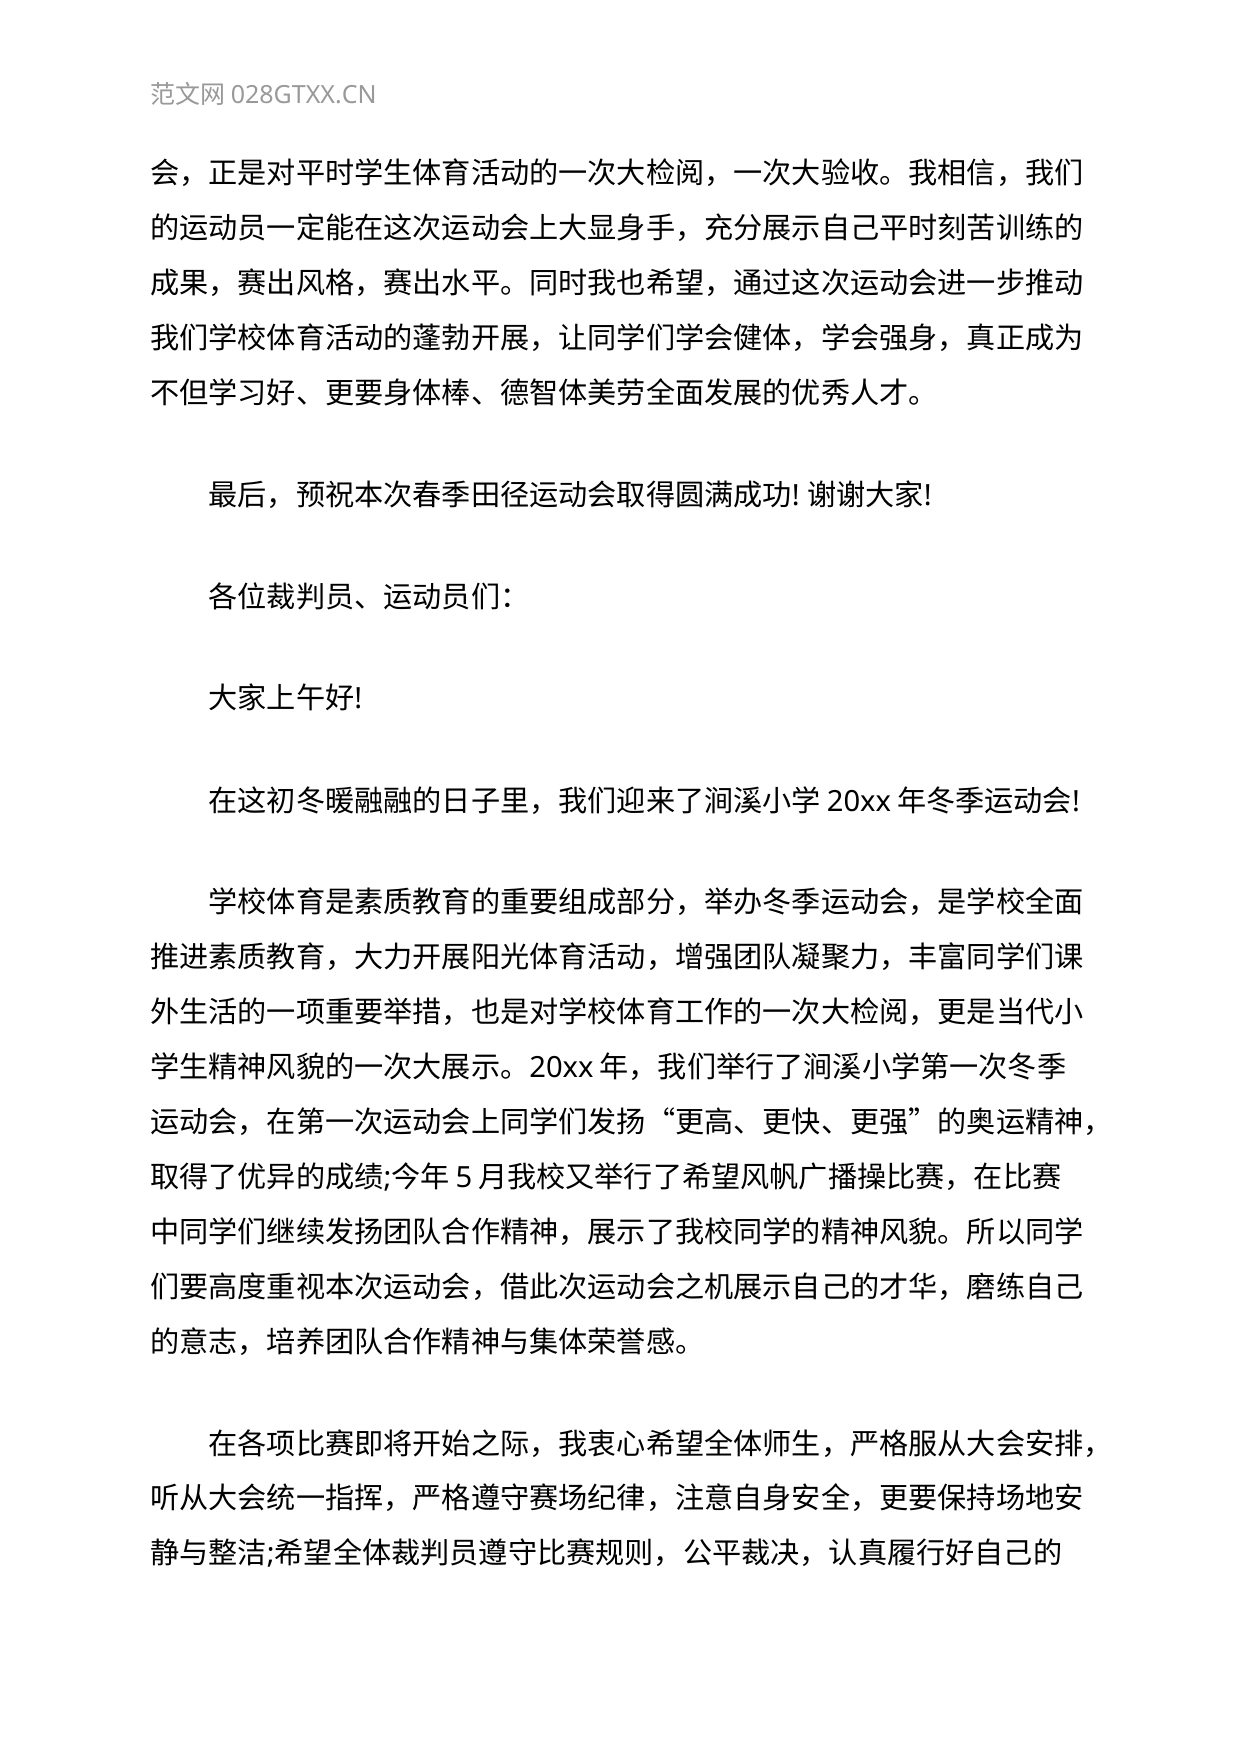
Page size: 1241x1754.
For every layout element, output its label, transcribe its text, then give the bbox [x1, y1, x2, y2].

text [150, 150, 1090, 412]
text 大家上午好! [150, 675, 1090, 717]
text 各位裁判员、运动员们： [150, 573, 1090, 616]
text 在这初冬暖融融的日子里，我们迎来了涧溪小学20xx年冬季运动会! [150, 777, 1090, 819]
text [150, 1420, 1090, 1572]
text 最后，预祝本次春季田径运动会取得圆满成功! 谢谢大家! [150, 471, 1090, 514]
text 学校体育是素质教育的重要组成部分，举办冬季运动会，是学校全面推进素质教育，大力开展阳光体育活动，增强团队凝聚力，丰富同学们课外生活的一项重要举措，也是对学校体育工作的一次大检阅，更是当代小学生精神风貌的一次大展示。20xx年，我们举行了涧溪小学第一次冬季运动会，在第一次运动会上同学们发扬“更高、更快、更强”的奥运精神，取得了优异的成绩;今年5月我校又举行了希望风帆广播操比赛，在比赛中同学们继续发扬团队合作精神，展示了我校同学的精神风貌。所以同学们要高度重视本次运动会，借此次运动会之机展示自己的才华，磨练自己的意志，培养团队合作精神与集体荣誉感。 [150, 879, 1090, 1361]
